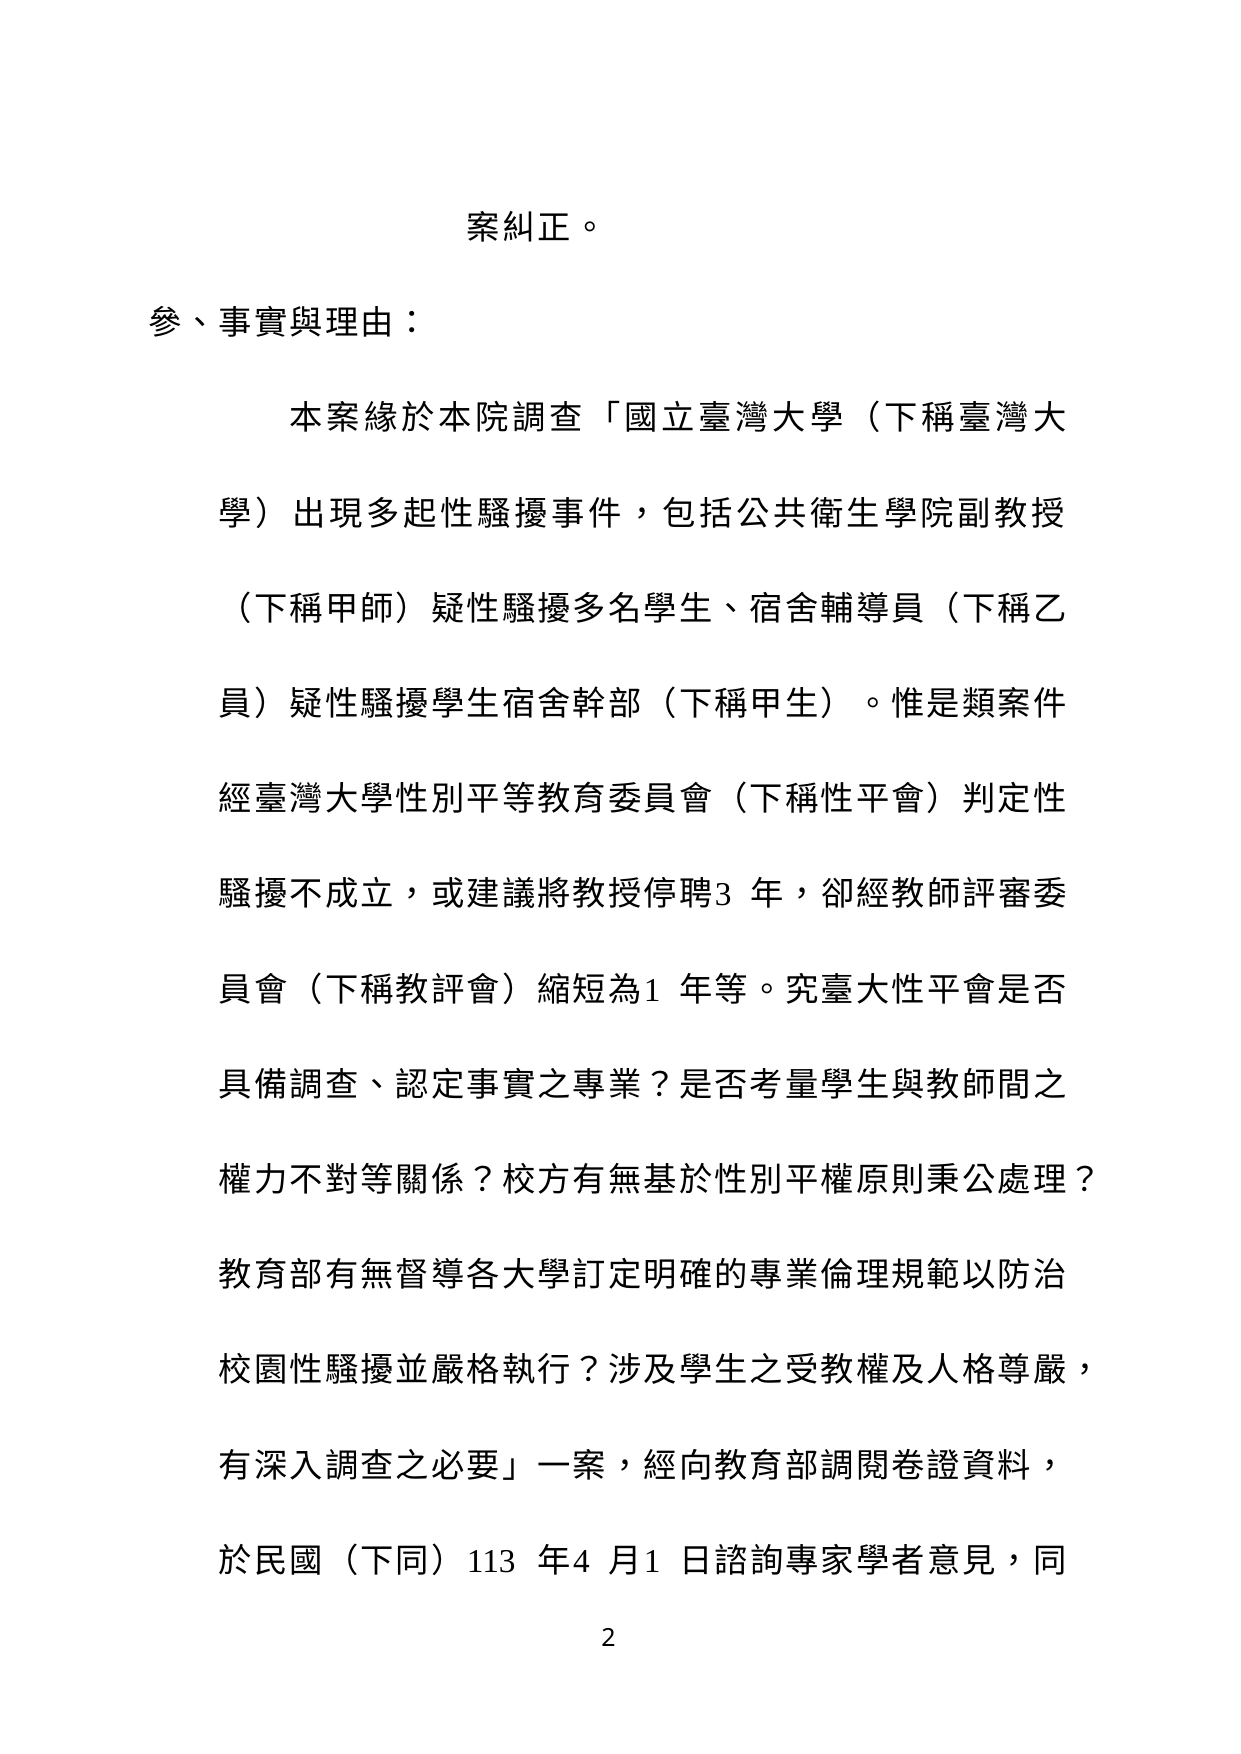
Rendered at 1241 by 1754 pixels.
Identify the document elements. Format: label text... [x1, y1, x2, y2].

subtitle 事實與理由： [148, 272, 1069, 368]
